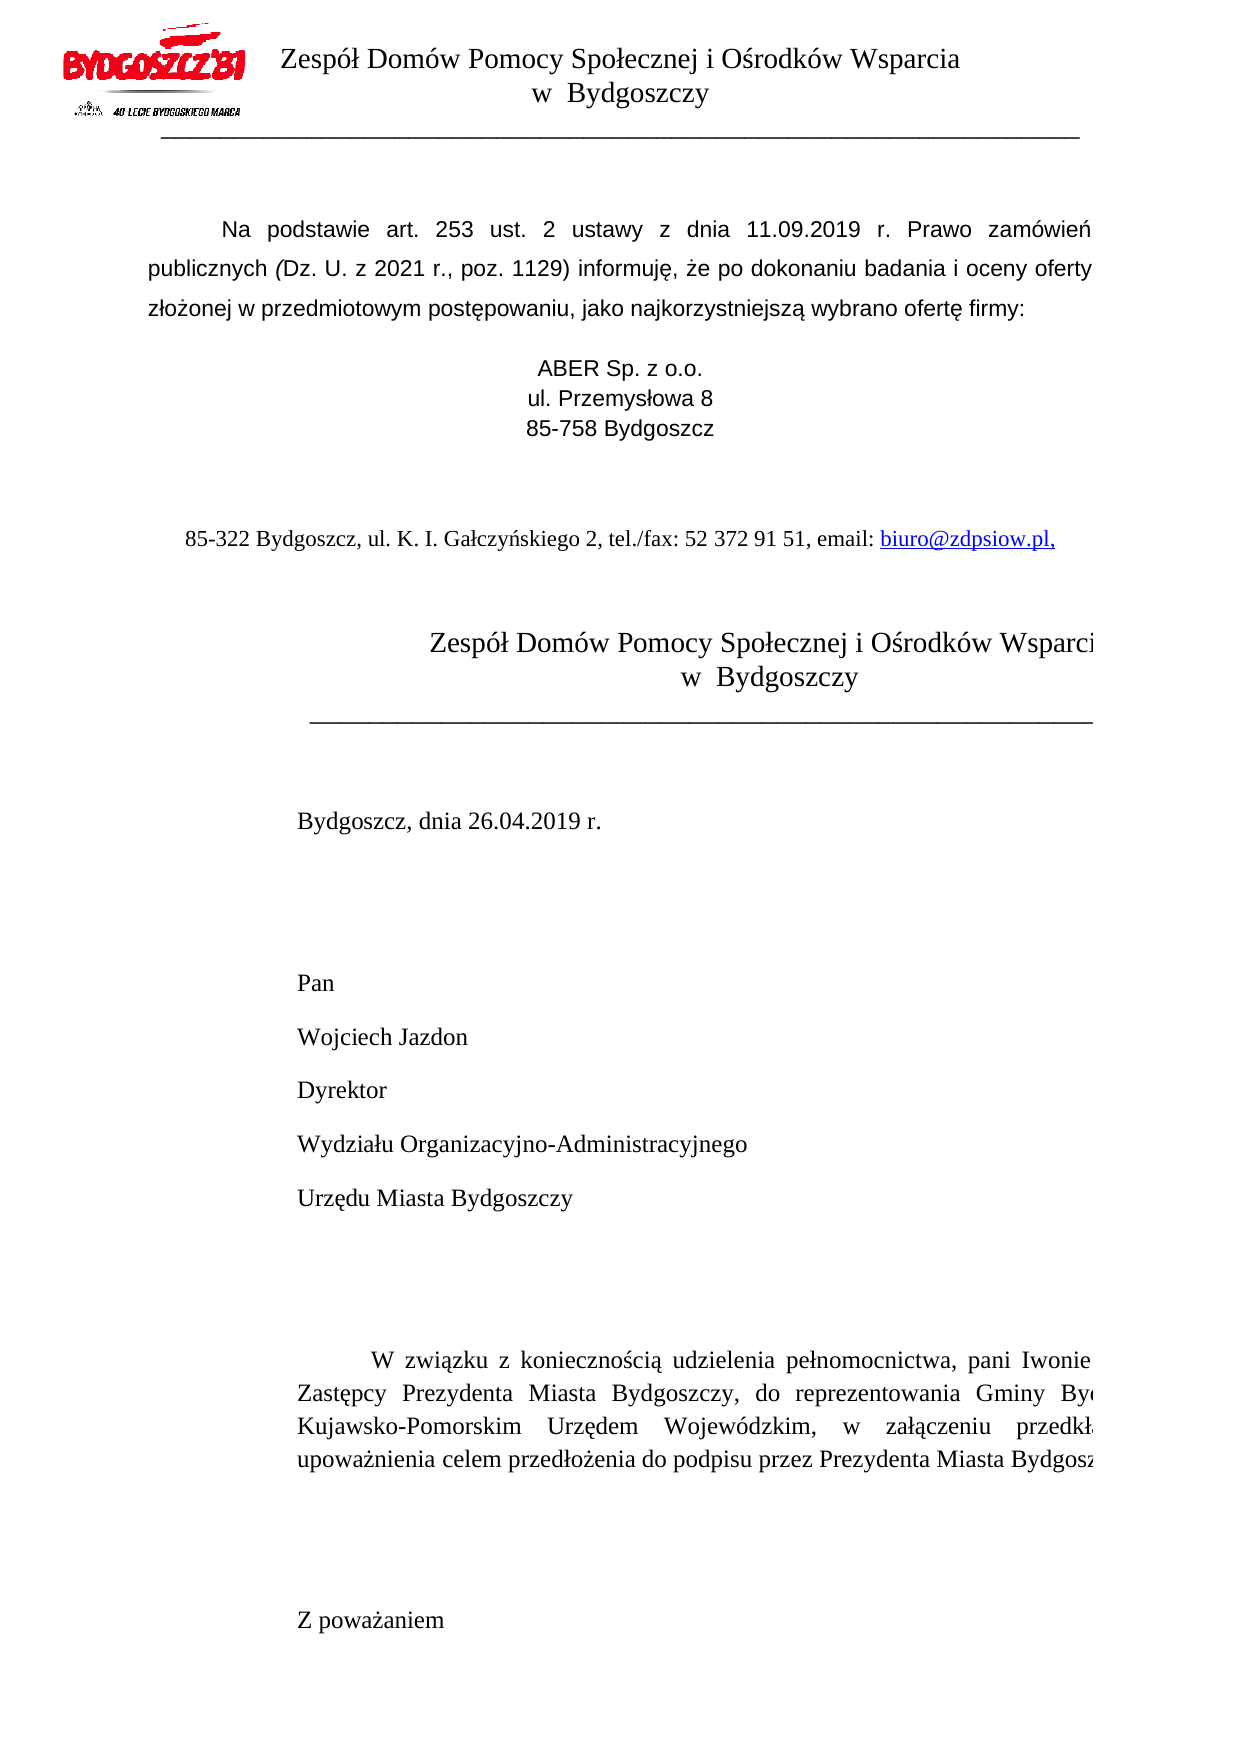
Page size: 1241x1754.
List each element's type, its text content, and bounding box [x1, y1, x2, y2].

text ABER Sp. z o.o. [148, 355, 1092, 381]
text Na podstawie art. 253 ust. 2 ustawy z dnia 11.09.2019 r. Prawo zamówień publicznych (Dz. U. z 2021 r., poz. 1129) informuję, że po dokonaniu badania i oceny oferty złożonej w przedmiotowym postępowaniu, jako najkorzystniejszą wybrano ofertę firmy: [148, 216, 1092, 321]
text ul. Przemysłowa 8 [148, 385, 1092, 411]
text 85-758 Bydgoszcz [148, 415, 1092, 442]
picture [28, 12, 274, 133]
